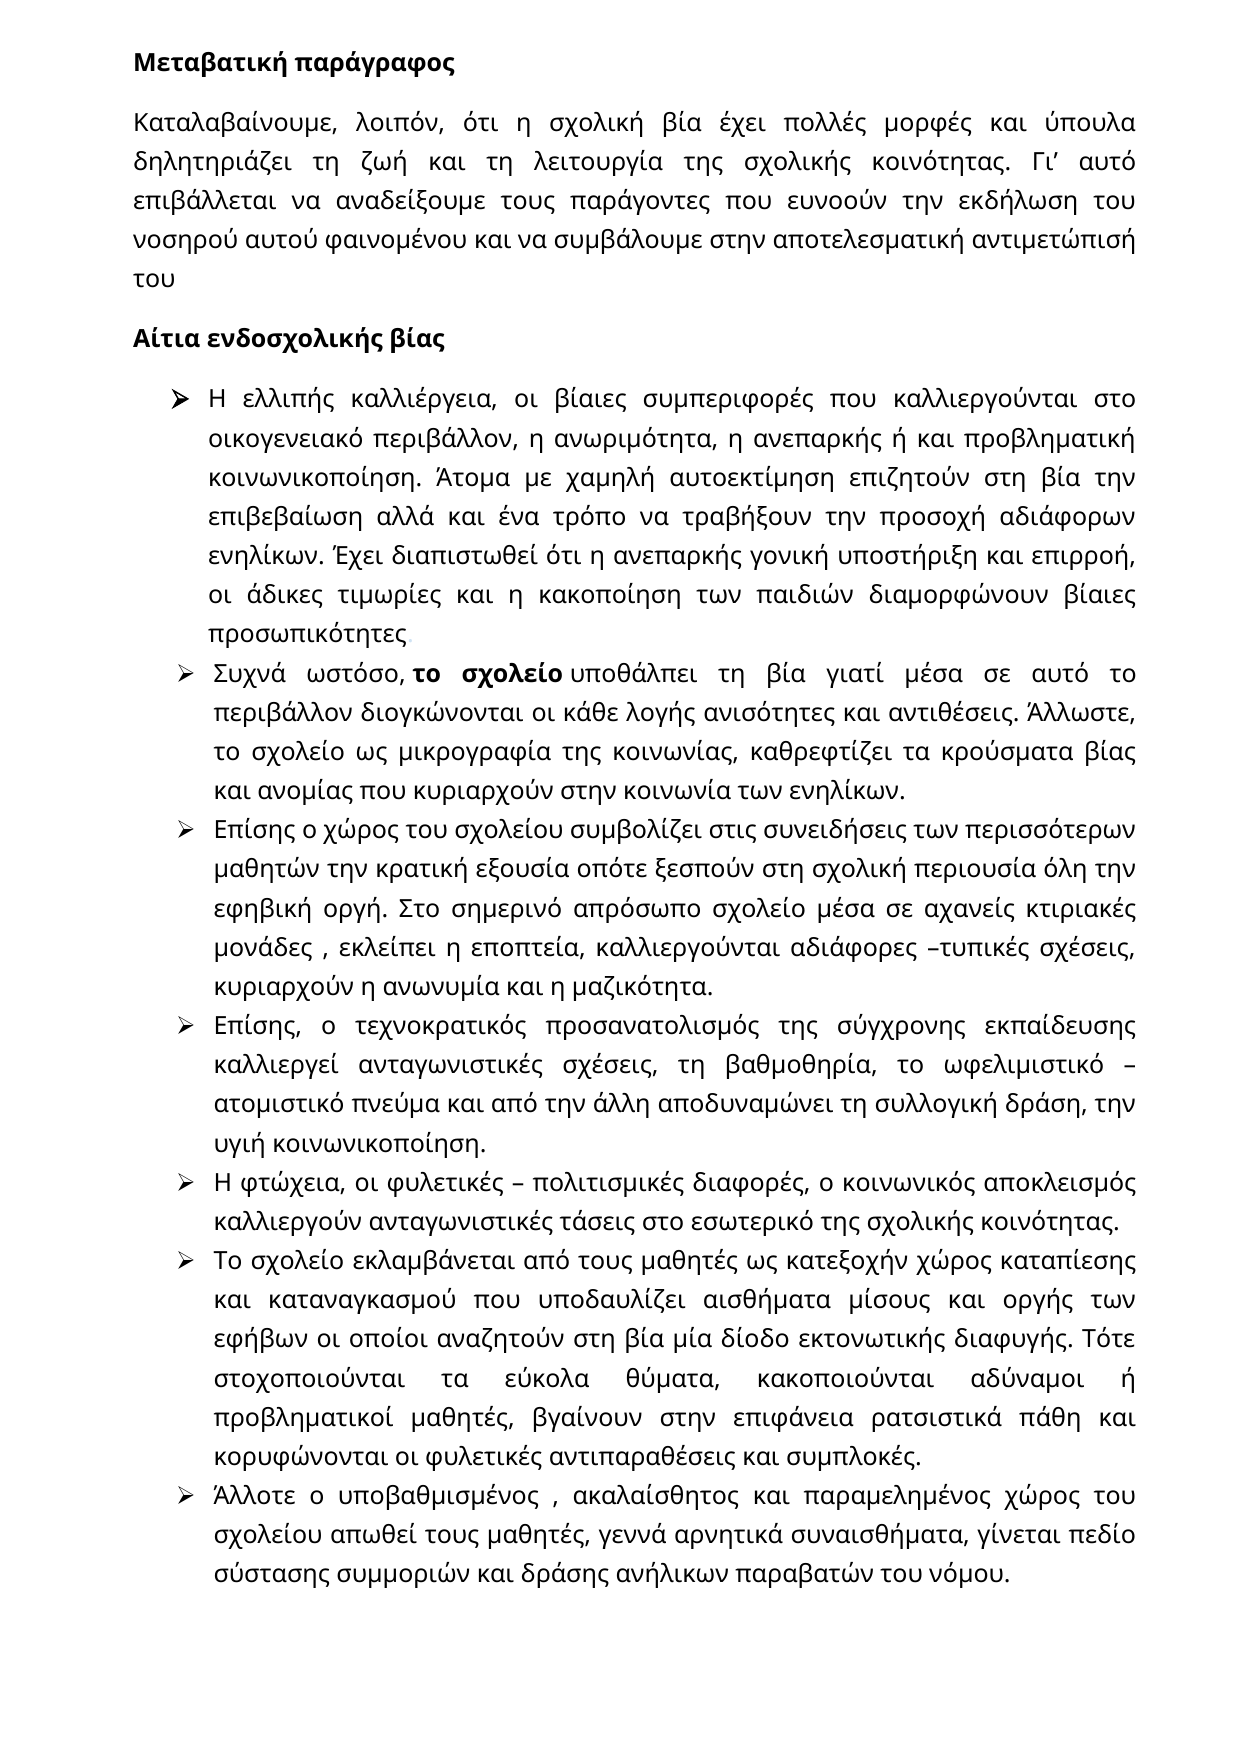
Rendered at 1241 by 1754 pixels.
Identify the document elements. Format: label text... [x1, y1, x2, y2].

text Καταλαβαίνουμε, λοιπόν, ότι η σχολική βία έχει πολλές μορφές και ύπουλα δηλητηριάζει τη ζωή και τη λειτουργία της σχολικής κοινότητας. Γι’ αυτό επιβάλλεται να αναδείξουμε τους παράγοντες που ευνοούν την εκδήλωση του νοσηρού αυτού φαινομένου και να συμβάλουμε στην αποτελεσματική αντιμετώπισή του [133, 104, 1137, 295]
text Αίτια ενδοσχολικής βίας [133, 321, 1137, 355]
text Μεταβατική παράγραφος [133, 44, 1137, 78]
list Το σχολείο εκλαμβάνεται από τους μαθητές ως κατεξοχήν χώρος καταπίεσης και καταναγκασμού που υποδαυλίζει αισθήματα μίσους και οργής των εφήβων οι οποίοι αναζητούν στη βία μία δίοδο εκτονωτικής διαφυγής. Τότε στοχοποιούνται τα εύκολα θύματα, κακοποιούνται αδύναμοι ή προβληματικοί μαθητές, βγαίνουν στην επιφάνεια ρατσιστικά πάθη και κορυφώνονται οι φυλετικές αντιπαραθέσεις και συμπλοκές. [176, 1243, 1137, 1473]
list Η ελλιπής καλλιέργεια, οι βίαιες συμπεριφορές που καλλιεργούνται στο οικογενειακό περιβάλλον, η ανωριμότητα, η ανεπαρκής ή και προβληματική κοινωνικοποίηση. Άτομα με χαμηλή αυτοεκτίμηση επιζητούν στη βία την επιβεβαίωση αλλά και ένα τρόπο να τραβήξουν την προσοχή αδιάφορων ενηλίκων. Έχει διαπιστωθεί ότι η ανεπαρκής γονική υποστήριξη και επιρροή, οι άδικες τιμωρίες και η κακοποίηση των παιδιών διαμορφώνουν βίαιες προσωπικότητες. [170, 381, 1137, 650]
list Άλλοτε ο υποβαθμισμένος , ακαλαίσθητος και παραμελημένος χώρος του σχολείου απωθεί τους μαθητές, γεννά αρνητικά συναισθήματα, γίνεται πεδίο σύστασης συμμοριών και δράσης ανήλικων παραβατών του νόμου. [176, 1478, 1137, 1590]
list Επίσης, ο τεχνοκρατικός προσανατολισμός της σύγχρονης εκπαίδευσης καλλιεργεί ανταγωνιστικές σχέσεις, τη βαθμοθηρία, το ωφελιμιστικό –ατομιστικό πνεύμα και από την άλλη αποδυναμώνει τη συλλογική δράση, την υγιή κοινωνικοποίηση. [176, 1008, 1137, 1159]
list Επίσης ο χώρος του σχολείου συμβολίζει στις συνειδήσεις των περισσότερων μαθητών την κρατική εξουσία οπότε ξεσπούν στη σχολική περιουσία όλη την εφηβική οργή. Στο σημερινό απρόσωπο σχολείο μέσα σε αχανείς κτιριακές μονάδες , εκλείπει η εποπτεία, καλλιεργούνται αδιάφορες –τυπικές σχέσεις, κυριαρχούν η ανωνυμία και η μαζικότητα. [176, 812, 1137, 1003]
list Συχνά ωστόσο, το σχολείο υποθάλπει τη βία γιατί μέσα σε αυτό το περιβάλλον διογκώνονται οι κάθε λογής ανισότητες και αντιθέσεις. Άλλωστε, το σχολείο ως μικρογραφία της κοινωνίας, καθρεφτίζει τα κρούσματα βίας και ανομίας που κυριαρχούν στην κοινωνία των ενηλίκων. [176, 655, 1137, 807]
list Η φτώχεια, οι φυλετικές – πολιτισμικές διαφορές, ο κοινωνικός αποκλεισμός καλλιεργούν ανταγωνιστικές τάσεις στο εσωτερικό της σχολικής κοινότητας. [176, 1164, 1137, 1238]
